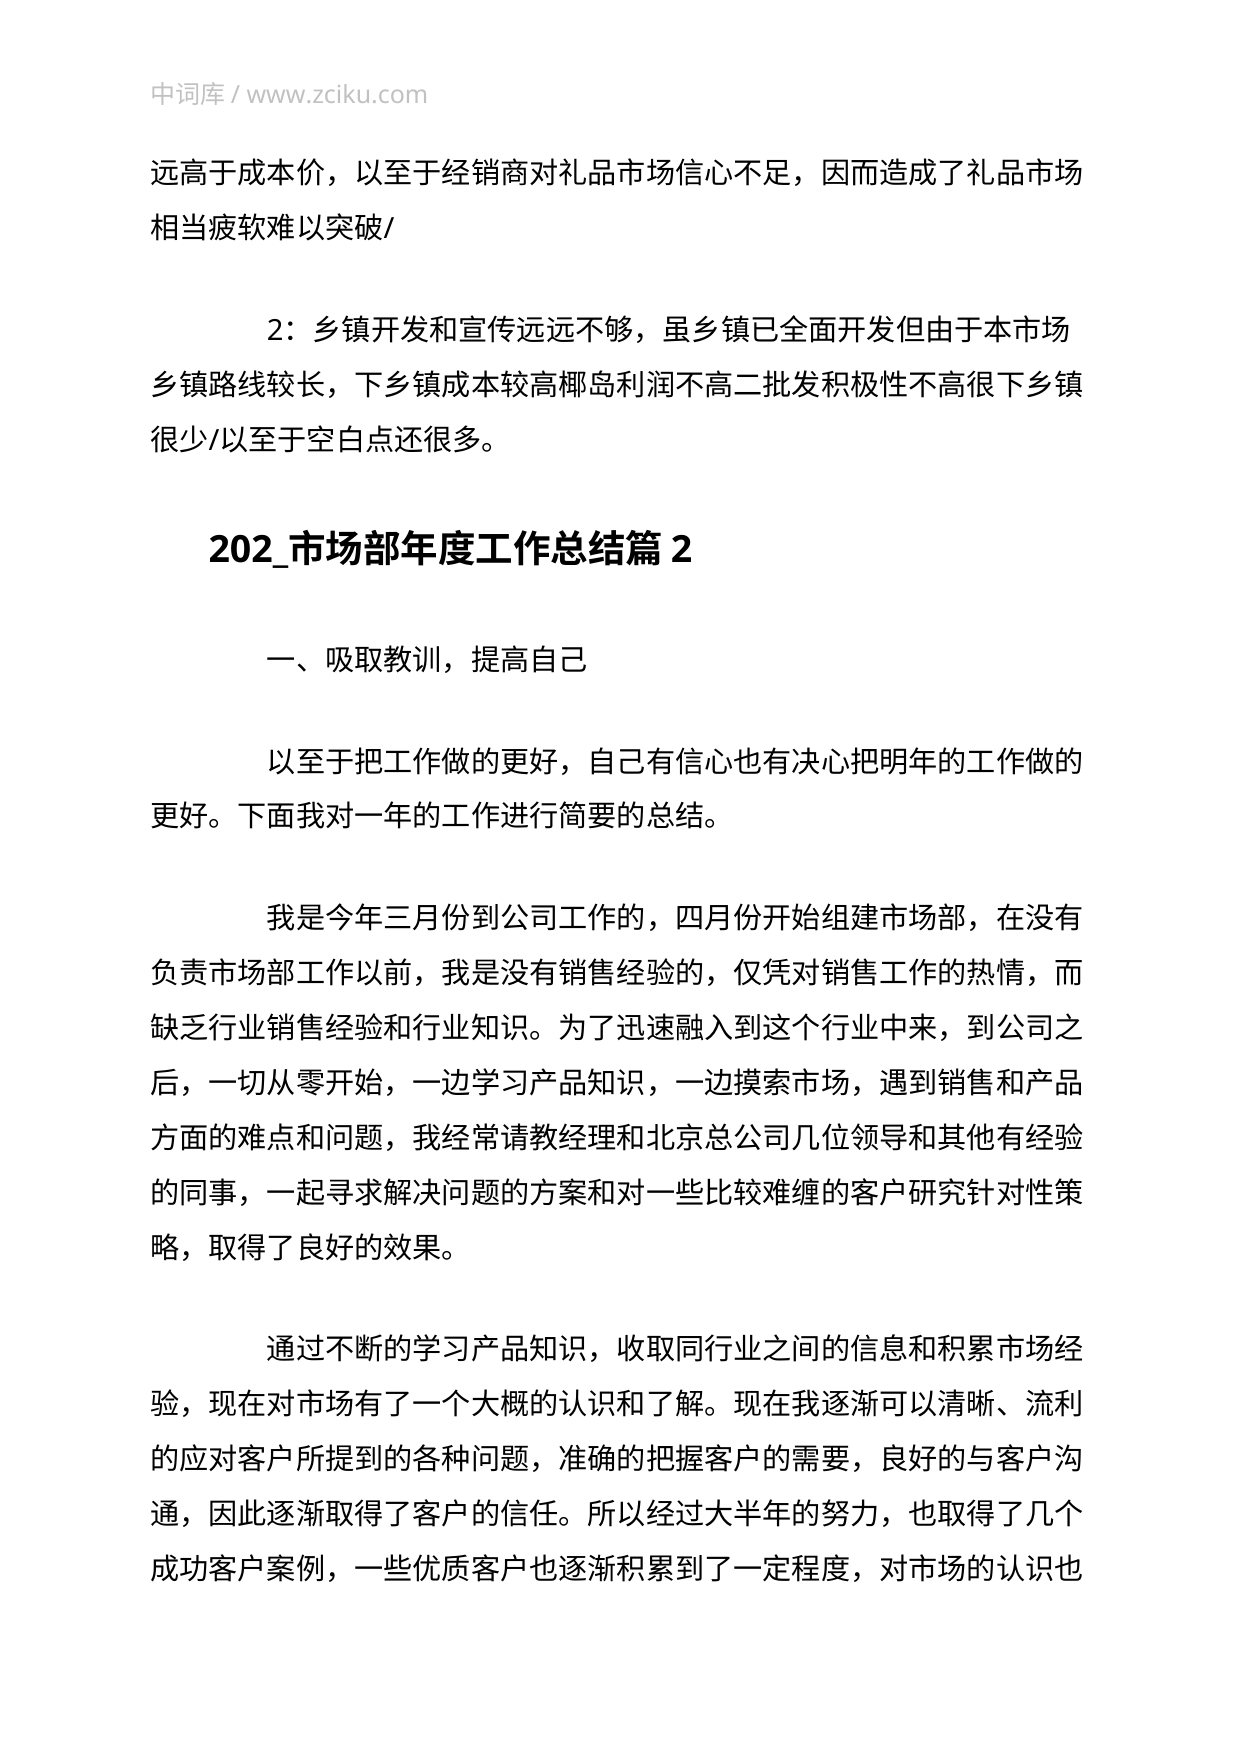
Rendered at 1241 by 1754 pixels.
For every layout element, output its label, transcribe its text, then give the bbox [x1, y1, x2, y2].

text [150, 1326, 1090, 1588]
text 以至于把工作做的更好，自己有信心也有决心把明年的工作做的更好。下面我对一年的工作进行简要的总结。 [150, 738, 1090, 835]
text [150, 150, 1090, 247]
text 2：乡镇开发和宣传远远不够，虽乡镇已全面开发但由于本市场乡镇路线较长，下乡镇成本较高椰岛利润不高二批发积极性不高很下乡镇很少/以至于空白点还很多。 [150, 307, 1090, 459]
text 一、吸取教训，提高自己 [150, 636, 1090, 679]
text 我是今年三月份到公司工作的，四月份开始组建市场部，在没有负责市场部工作以前，我是没有销售经验的，仅凭对销售工作的热情，而缺乏行业销售经验和行业知识。为了迅速融入到这个行业中来，到公司之后，一切从零开始，一边学习产品知识，一边摸索市场，遇到销售和产品方面的难点和问题，我经常请教经理和北京总公司几位领导和其他有经验的同事，一起寻求解决问题的方案和对一些比较难缠的客户研究针对性策略，取得了良好的效果。 [150, 895, 1090, 1266]
text 202_市场部年度工作总结篇2 [150, 519, 1090, 573]
